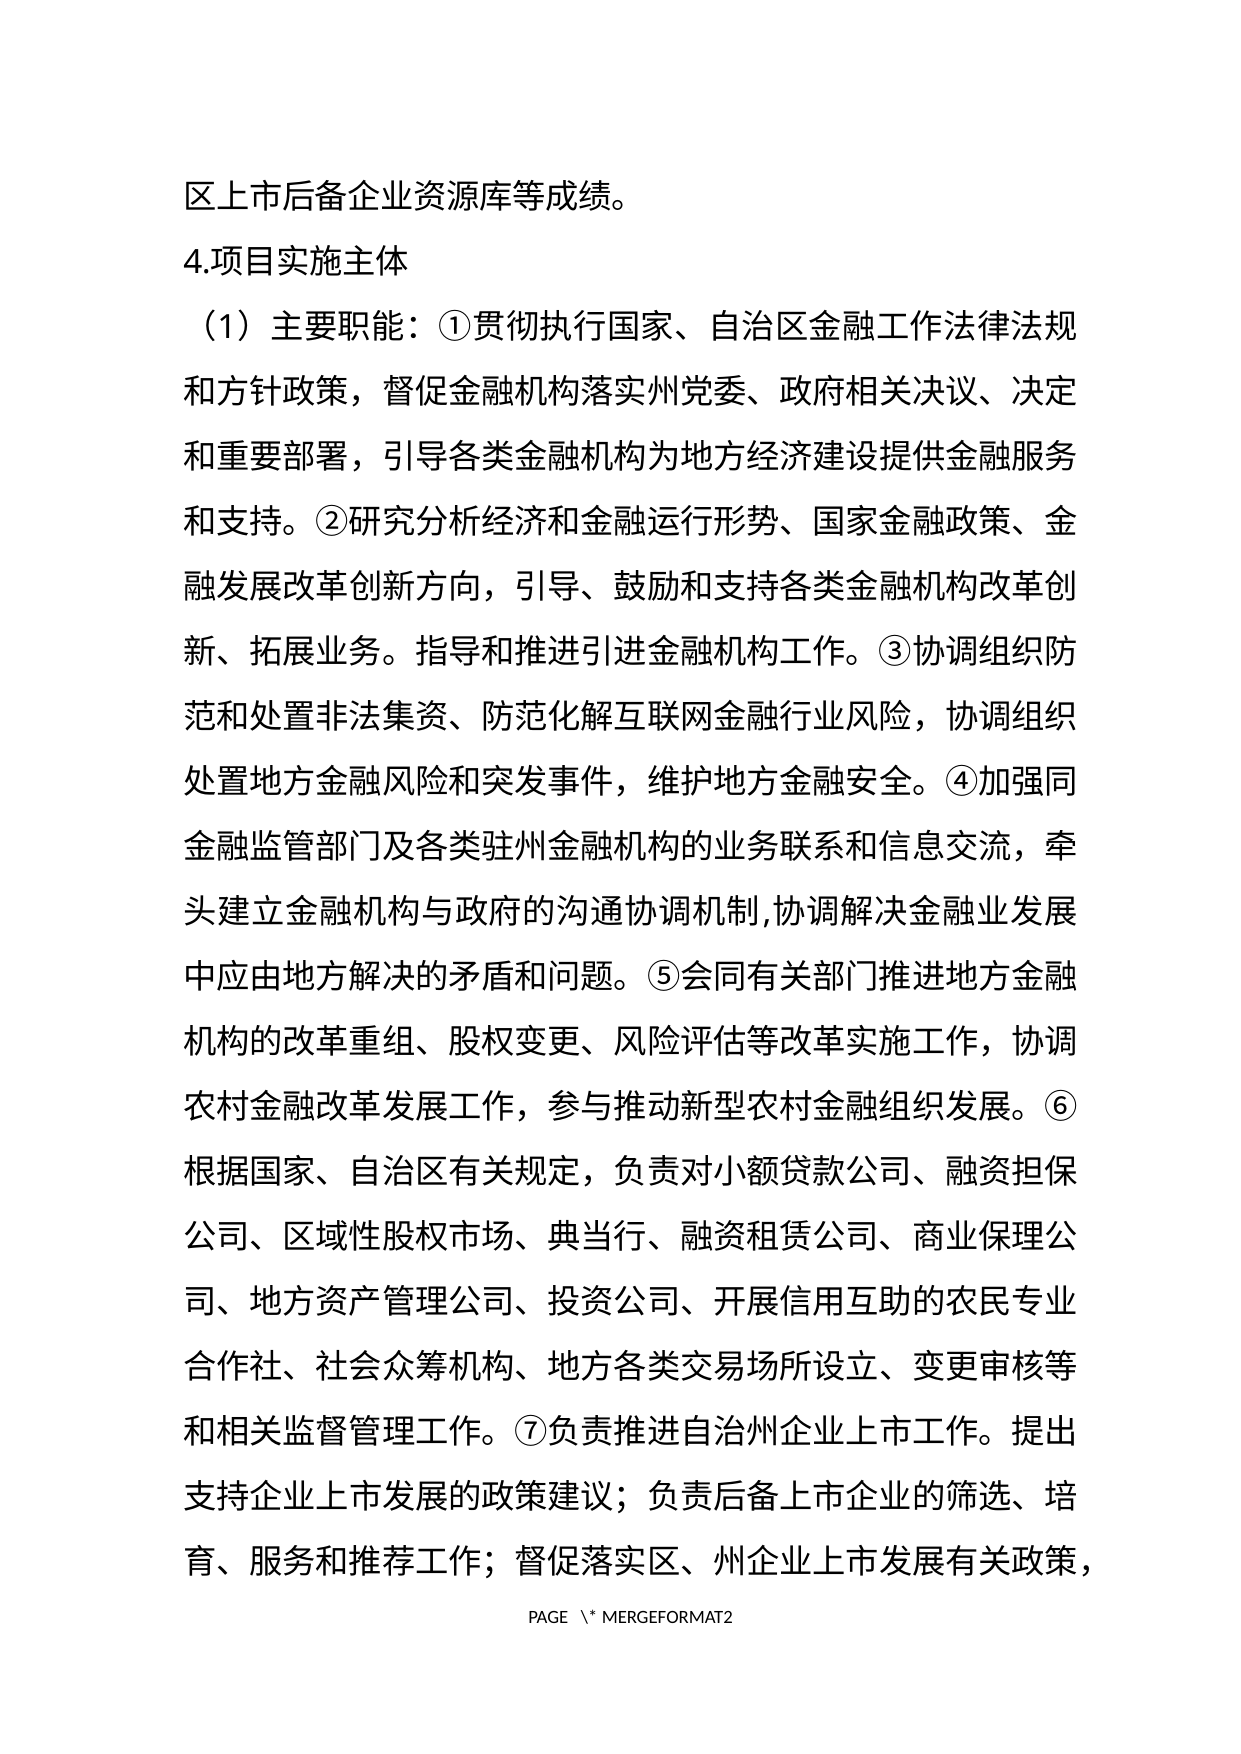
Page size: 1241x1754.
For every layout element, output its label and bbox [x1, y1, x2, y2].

text [183, 162, 1078, 1592]
